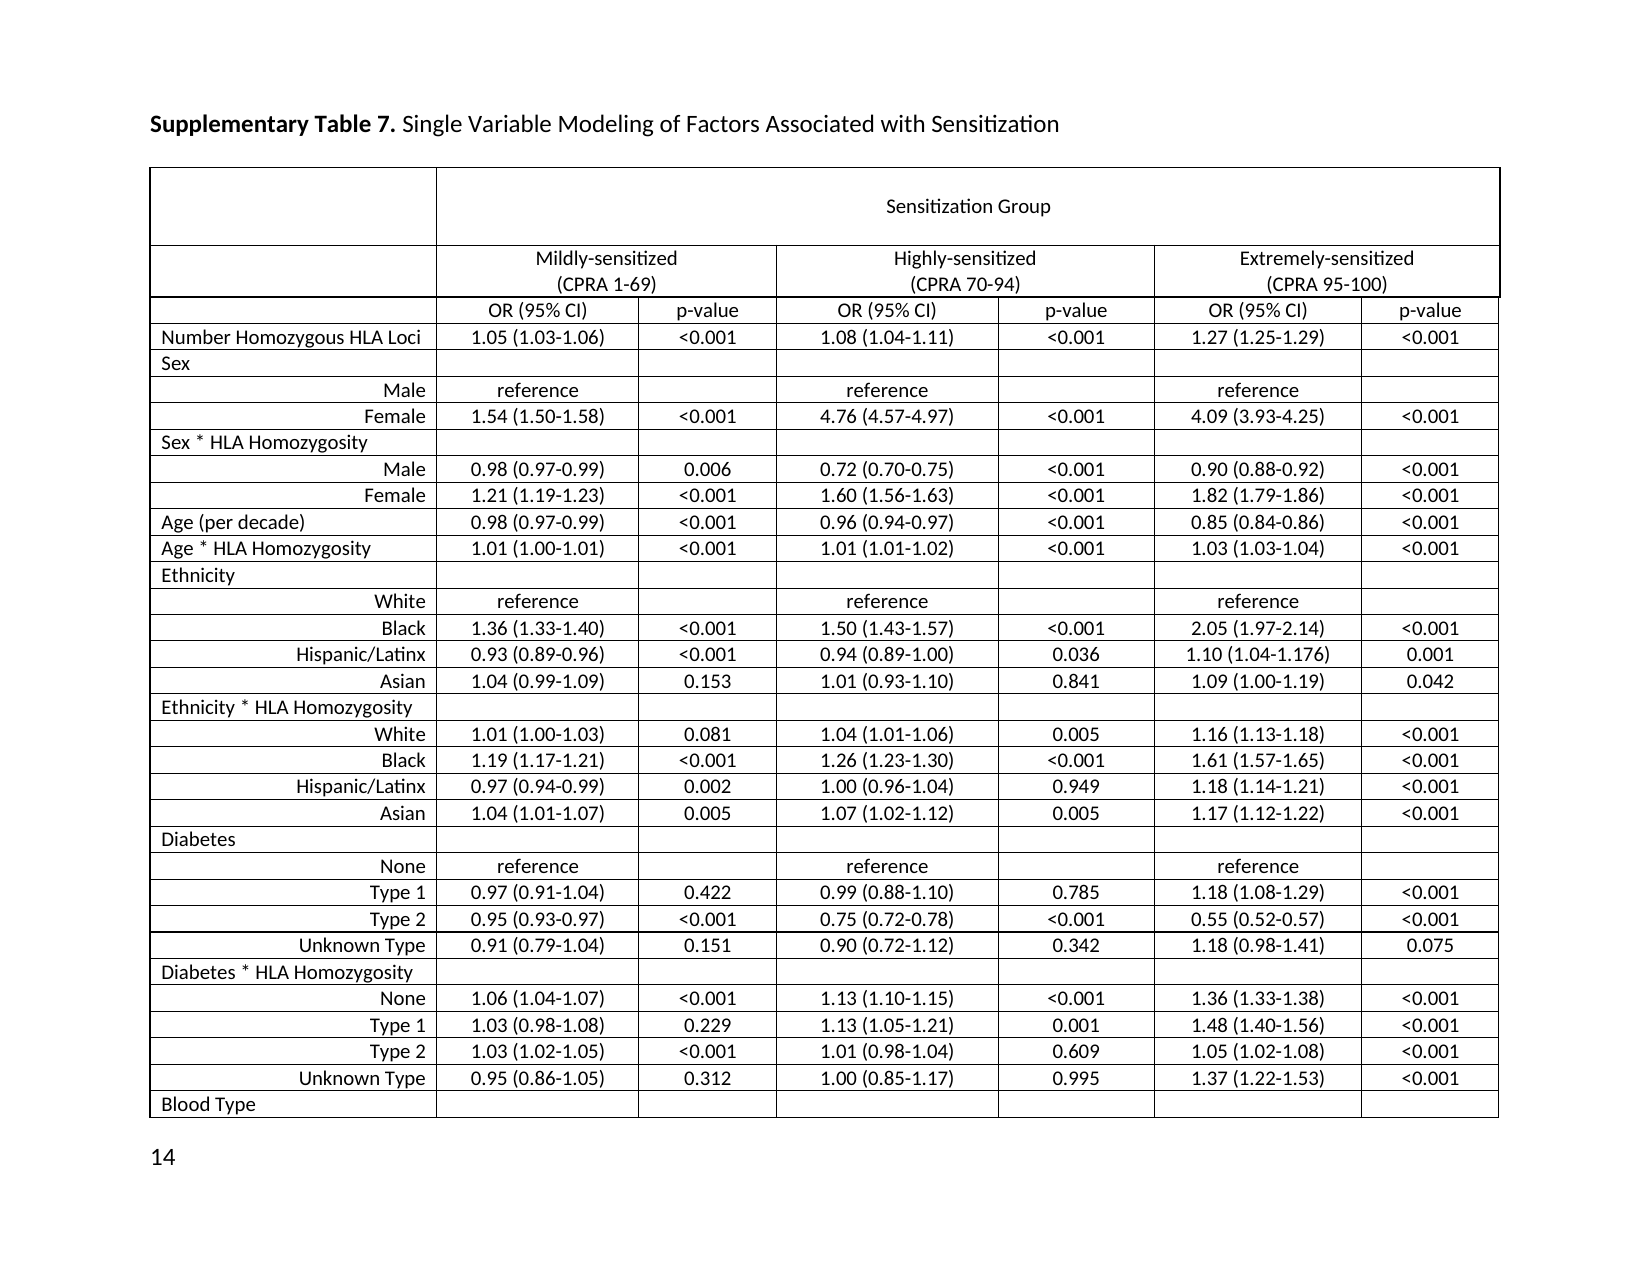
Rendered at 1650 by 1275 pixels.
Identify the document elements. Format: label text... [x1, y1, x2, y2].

table_cell Female [151, 483, 436, 508]
table_cell 1.01 (1.01-1.02) [777, 536, 998, 561]
table_cell 0.94 (0.89-1.00) [777, 641, 998, 667]
table_cell Age * HLA Homozygosity [151, 536, 436, 561]
table_cell 0.95 (0.93-0.97) [437, 906, 638, 931]
table_cell <0.001 [1362, 536, 1498, 561]
table_cell Black [151, 747, 436, 773]
table_cell Male [151, 377, 436, 402]
table_cell 0.97 (0.91-1.04) [437, 880, 638, 905]
table_cell [1362, 589, 1498, 614]
table_cell <0.001 [639, 403, 776, 429]
table_cell <0.001 [999, 324, 1154, 349]
table_cell 0.342 [999, 933, 1154, 958]
table_cell reference [437, 589, 638, 614]
table_cell None [151, 853, 436, 878]
table_cell Hispanic/Latinx [151, 641, 436, 667]
table_cell Diabetes [151, 827, 436, 852]
table_cell 1.17 (1.12-1.22) [1155, 800, 1361, 826]
table_cell 1.13 (1.10-1.15) [777, 985, 998, 1011]
table_cell 0.72 (0.70-0.75) [777, 456, 998, 482]
table_cell [437, 1091, 638, 1117]
table_cell [999, 827, 1154, 852]
table_cell Age (per decade) [151, 509, 436, 534]
table_cell Number Homozygous HLA Loci [151, 324, 436, 349]
table_cell 1.01 (0.93-1.10) [777, 668, 998, 693]
table_cell 2.05 (1.97-2.14) [1155, 615, 1361, 640]
table_cell Ethnicity * HLA Homozygosity [151, 694, 436, 720]
table_cell [999, 1091, 1154, 1117]
table_cell Unknown Type [151, 1065, 436, 1090]
table_cell 1.18 (1.08-1.29) [1155, 880, 1361, 905]
table_cell <0.001 [1362, 1065, 1498, 1090]
table_cell 1.48 (1.40-1.56) [1155, 1012, 1361, 1037]
table_cell [639, 853, 776, 878]
table_cell 0.002 [639, 774, 776, 799]
table_cell <0.001 [639, 536, 776, 561]
table_cell <0.001 [1362, 985, 1498, 1011]
table_cell reference [1155, 853, 1361, 878]
table_cell White [151, 721, 436, 746]
table_cell Highly-sensitized (CPRA 70-94) [777, 246, 1154, 296]
table_cell Sex * HLA Homozygosity [151, 430, 436, 455]
table_cell 1.61 (1.57-1.65) [1155, 747, 1361, 773]
table_cell 0.93 (0.89-0.96) [437, 641, 638, 667]
table_cell 1.37 (1.22-1.53) [1155, 1065, 1361, 1090]
table_cell 1.36 (1.33-1.38) [1155, 985, 1361, 1011]
table_cell <0.001 [999, 536, 1154, 561]
table_cell <0.001 [999, 747, 1154, 773]
table_cell <0.001 [639, 483, 776, 508]
table_cell Unknown Type [151, 933, 436, 958]
table_cell [999, 562, 1154, 587]
table_cell Ethnicity [151, 562, 436, 587]
table_cell [1362, 959, 1498, 984]
table_cell reference [777, 377, 998, 402]
table_cell Female [151, 403, 436, 429]
table_cell 0.422 [639, 880, 776, 905]
table_cell 0.001 [999, 1012, 1154, 1037]
table_cell 1.06 (1.04-1.07) [437, 985, 638, 1011]
table_cell <0.001 [1362, 483, 1498, 508]
table_cell [777, 1091, 998, 1117]
table_cell <0.001 [639, 906, 776, 931]
table_cell <0.001 [639, 324, 776, 349]
table_cell 0.151 [639, 933, 776, 958]
table_cell Hispanic/Latinx [151, 774, 436, 799]
table_cell <0.001 [999, 509, 1154, 534]
table_cell p-value [639, 298, 776, 323]
table_cell 1.01 (1.00-1.03) [437, 721, 638, 746]
table_cell Black [151, 615, 436, 640]
table_cell <0.001 [999, 985, 1154, 1011]
table_cell <0.001 [639, 615, 776, 640]
table_cell [437, 562, 638, 587]
table_cell <0.001 [1362, 456, 1498, 482]
table_cell [1362, 562, 1498, 587]
table_cell 1.03 (1.03-1.04) [1155, 536, 1361, 561]
table_cell <0.001 [639, 747, 776, 773]
table_cell Male [151, 456, 436, 482]
table_cell 1.00 (0.85-1.17) [777, 1065, 998, 1090]
table_cell [1362, 350, 1498, 376]
table_cell 0.55 (0.52-0.57) [1155, 906, 1361, 931]
table_cell [777, 350, 998, 376]
table_cell [639, 827, 776, 852]
table_cell <0.001 [999, 483, 1154, 508]
table_cell <0.001 [1362, 774, 1498, 799]
table_cell [1155, 350, 1361, 376]
table_cell Type 1 [151, 880, 436, 905]
table_cell 0.98 (0.97-0.99) [437, 456, 638, 482]
table_cell [1362, 430, 1498, 455]
table_cell 0.609 [999, 1038, 1154, 1064]
table_cell 1.05 (1.02-1.08) [1155, 1038, 1361, 1064]
table_cell 0.98 (0.97-0.99) [437, 509, 638, 534]
table_cell 1.05 (1.03-1.06) [437, 324, 638, 349]
table_cell 4.76 (4.57-4.97) [777, 403, 998, 429]
table_cell [999, 589, 1154, 614]
table_cell 0.075 [1362, 933, 1498, 958]
table_cell [639, 589, 776, 614]
table_cell 0.005 [999, 800, 1154, 826]
table_cell 1.09 (1.00-1.19) [1155, 668, 1361, 693]
table_cell 0.001 [1362, 641, 1498, 667]
table_cell [999, 430, 1154, 455]
table_cell p-value [1362, 298, 1498, 323]
table_cell [437, 694, 638, 720]
table_cell Asian [151, 800, 436, 826]
table_cell <0.001 [999, 906, 1154, 931]
table_cell Type 2 [151, 906, 436, 931]
table_cell 1.00 (0.96-1.04) [777, 774, 998, 799]
table_cell 0.91 (0.79-1.04) [437, 933, 638, 958]
table_cell <0.001 [639, 641, 776, 667]
table_cell White [151, 589, 436, 614]
table_cell [777, 430, 998, 455]
table_cell 0.785 [999, 880, 1154, 905]
table_cell [777, 959, 998, 984]
table_cell <0.001 [1362, 880, 1498, 905]
table_cell <0.001 [639, 985, 776, 1011]
table_cell 1.82 (1.79-1.86) [1155, 483, 1361, 508]
table_cell <0.001 [1362, 906, 1498, 931]
table_cell 0.97 (0.94-0.99) [437, 774, 638, 799]
table_cell 1.50 (1.43-1.57) [777, 615, 998, 640]
table_cell None [151, 985, 436, 1011]
table_cell <0.001 [1362, 324, 1498, 349]
table_cell [151, 246, 436, 296]
table_cell OR (95% CI) [1155, 298, 1361, 323]
table_cell Type 2 [151, 1038, 436, 1064]
table_cell <0.001 [1362, 403, 1498, 429]
table_cell 0.95 (0.86-1.05) [437, 1065, 638, 1090]
table_cell 0.036 [999, 641, 1154, 667]
table_cell 0.312 [639, 1065, 776, 1090]
table_cell Diabetes * HLA Homozygosity [151, 959, 436, 984]
table_cell 1.08 (1.04-1.11) [777, 324, 998, 349]
table_cell 0.005 [999, 721, 1154, 746]
table_cell reference [1155, 589, 1361, 614]
table_cell <0.001 [1362, 800, 1498, 826]
table_cell 1.27 (1.25-1.29) [1155, 324, 1361, 349]
table_cell 1.03 (1.02-1.05) [437, 1038, 638, 1064]
table_cell OR (95% CI) [777, 298, 998, 323]
table_cell <0.001 [1362, 1038, 1498, 1064]
table_cell 4.09 (3.93-4.25) [1155, 403, 1361, 429]
table_cell <0.001 [1362, 615, 1498, 640]
table_cell [1362, 827, 1498, 852]
table_cell 1.01 (0.98-1.04) [777, 1038, 998, 1064]
table_cell [999, 959, 1154, 984]
table_cell [1155, 959, 1361, 984]
table_cell 0.75 (0.72-0.78) [777, 906, 998, 931]
table_cell [1155, 430, 1361, 455]
table_cell 1.13 (1.05-1.21) [777, 1012, 998, 1037]
table_cell [1362, 853, 1498, 878]
table_cell 0.949 [999, 774, 1154, 799]
table_cell [639, 562, 776, 587]
table_cell [437, 430, 638, 455]
table_cell 0.042 [1362, 668, 1498, 693]
table_cell 0.229 [639, 1012, 776, 1037]
table_cell [639, 694, 776, 720]
table_cell [437, 959, 638, 984]
table_cell 1.04 (1.01-1.06) [777, 721, 998, 746]
table_cell <0.001 [999, 403, 1154, 429]
table_cell OR (95% CI) [437, 298, 638, 323]
table_cell reference [777, 589, 998, 614]
table_cell 0.96 (0.94-0.97) [777, 509, 998, 534]
table_cell 1.04 (1.01-1.07) [437, 800, 638, 826]
table_cell [777, 827, 998, 852]
table_cell [151, 298, 436, 323]
table_cell [999, 377, 1154, 402]
table_cell 0.90 (0.88-0.92) [1155, 456, 1361, 482]
table_cell <0.001 [999, 456, 1154, 482]
table_cell [639, 350, 776, 376]
table_cell 0.081 [639, 721, 776, 746]
table_cell 1.19 (1.17-1.21) [437, 747, 638, 773]
table_cell reference [437, 853, 638, 878]
table_cell [999, 694, 1154, 720]
table_cell 1.18 (0.98-1.41) [1155, 933, 1361, 958]
table_cell 1.07 (1.02-1.12) [777, 800, 998, 826]
table_cell reference [777, 853, 998, 878]
table_cell <0.001 [639, 509, 776, 534]
table_cell [999, 350, 1154, 376]
table_cell [1155, 694, 1361, 720]
table_cell <0.001 [1362, 721, 1498, 746]
table_header Sensitization Group [437, 168, 1499, 244]
table_cell <0.001 [1362, 509, 1498, 534]
table_cell 1.04 (0.99-1.09) [437, 668, 638, 693]
table_cell 0.85 (0.84-0.86) [1155, 509, 1361, 534]
table_cell 1.16 (1.13-1.18) [1155, 721, 1361, 746]
table_cell 0.99 (0.88-1.10) [777, 880, 998, 905]
table_cell Type 1 [151, 1012, 436, 1037]
table_cell 0.841 [999, 668, 1154, 693]
table_cell Extremely-sensitized (CPRA 95-100) [1155, 246, 1499, 296]
table_cell 1.60 (1.56-1.63) [777, 483, 998, 508]
table_cell [639, 959, 776, 984]
table_cell [1155, 562, 1361, 587]
table_cell [777, 562, 998, 587]
table_cell [1155, 1091, 1361, 1117]
table_cell [437, 827, 638, 852]
table_cell [1362, 377, 1498, 402]
table_cell Blood Type [151, 1091, 436, 1117]
table_cell 1.54 (1.50-1.58) [437, 403, 638, 429]
table_cell [639, 377, 776, 402]
table_cell 1.26 (1.23-1.30) [777, 747, 998, 773]
table_cell 1.10 (1.04-1.176) [1155, 641, 1361, 667]
table_cell reference [437, 377, 638, 402]
table_cell [639, 430, 776, 455]
table_cell Asian [151, 668, 436, 693]
table_cell [1362, 694, 1498, 720]
table_cell Mildly-sensitized (CPRA 1-69) [437, 246, 776, 296]
table_cell [999, 853, 1154, 878]
table_cell <0.001 [999, 615, 1154, 640]
table_cell 1.03 (0.98-1.08) [437, 1012, 638, 1037]
table_cell reference [1155, 377, 1361, 402]
table_cell 0.153 [639, 668, 776, 693]
table_cell 1.01 (1.00-1.01) [437, 536, 638, 561]
table_cell p-value [999, 298, 1154, 323]
table_cell [777, 694, 998, 720]
table_cell 0.90 (0.72-1.12) [777, 933, 998, 958]
table_cell [1362, 1091, 1498, 1117]
table_cell 1.21 (1.19-1.23) [437, 483, 638, 508]
table_cell [639, 1091, 776, 1117]
table_cell 0.005 [639, 800, 776, 826]
subtitle Supplementary Table 7. Single Variable Modeling of Factors Associated with Sensitization [150, 108, 1500, 138]
table_cell [437, 350, 638, 376]
table_cell 1.18 (1.14-1.21) [1155, 774, 1361, 799]
table_cell 0.006 [639, 456, 776, 482]
table_cell Sex [151, 350, 436, 376]
table_cell [1155, 827, 1361, 852]
table_cell 1.36 (1.33-1.40) [437, 615, 638, 640]
table_header [151, 168, 436, 244]
table_cell <0.001 [639, 1038, 776, 1064]
table_cell 0.995 [999, 1065, 1154, 1090]
table_cell <0.001 [1362, 747, 1498, 773]
table_cell <0.001 [1362, 1012, 1498, 1037]
